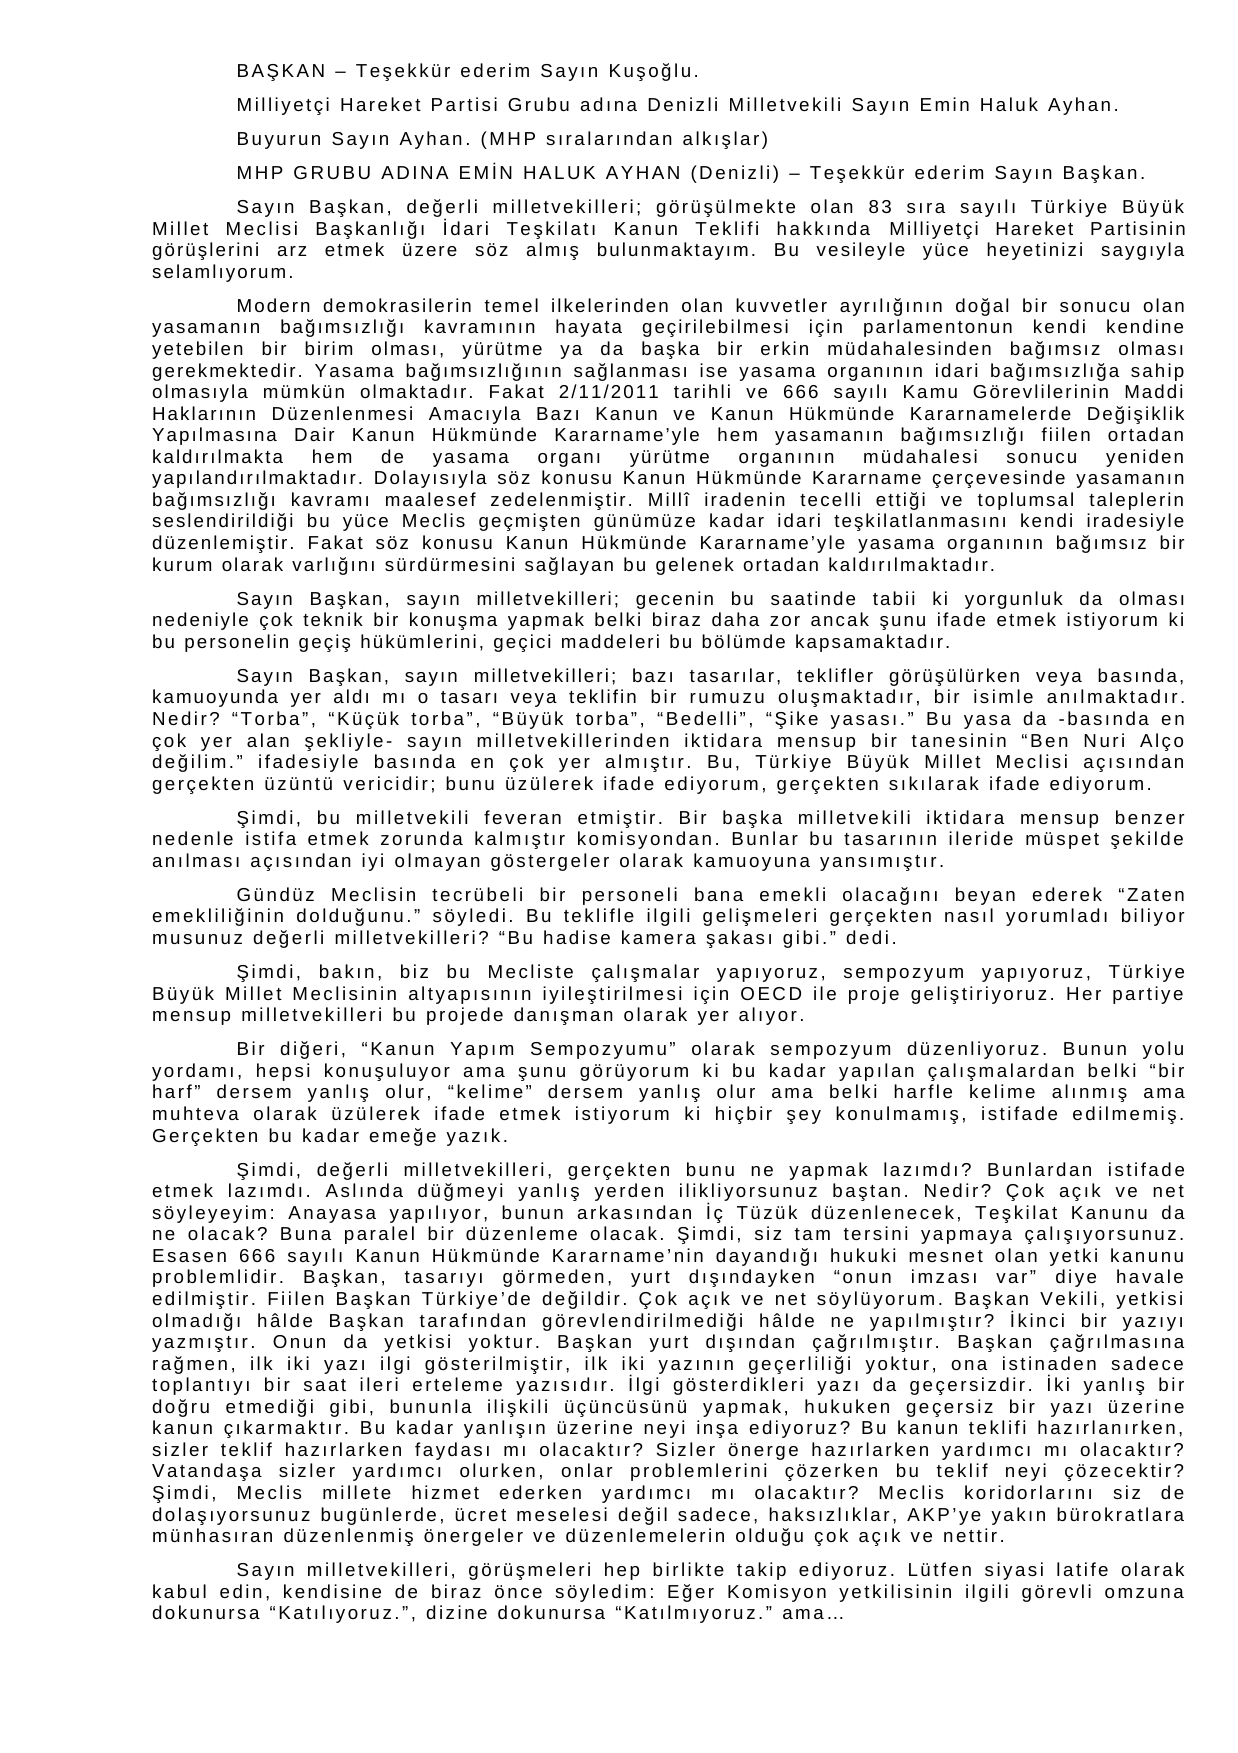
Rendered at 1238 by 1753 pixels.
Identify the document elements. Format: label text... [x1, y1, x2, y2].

text Modern demokrasilerin temel ilkelerinden olan kuvvetler ayrılığının doğal bir sonucu olan yasamanın bağımsızlığı kavramının hayata geçirilebilmesi için parlamentonun kendi kendine yetebilen bir birim olması, yürütme ya da başka bir erkin müdahalesinden bağımsız olması gerekmektedir. Yasama bağımsızlığının sağlanması ise yasama organının idari bağımsızlığa sahip olmasıyla mümkün olmaktadır. Fakat 2/11/2011 tarihli ve 666 sayılı Kamu Görevlilerinin Maddi Haklarının Düzenlenmesi Amacıyla Bazı Kanun ve Kanun Hükmünde Kararnamelerde Değişiklik Yapılmasına Dair Kanun Hükmünde Kararname’yle hem yasamanın bağımsızlığı fiilen ortadan kaldırılmakta hem de yasama organı yürütme organının müdahalesi sonucu yeniden yapılandırılmaktadır. Dolayısıyla söz konusu Kanun Hükmünde Kararname çerçevesinde yasamanın bağımsızlığı kavramı maalesef zedelenmiştir. Millî iradenin tecelli ettiği ve toplumsal taleplerin seslendirildiği bu yüce Meclis geçmişten günümüze kadar idari teşkilatlanmasını kendi iradesiyle düzenlemiştir. Fakat söz konusu Kanun Hükmünde Kararname’yle yasama organının bağımsız bir kurum olarak varlığını sürdürmesini sağlayan bu gelenek ortadan kaldırılmaktadır. [152, 295, 1186, 575]
text Sayın Başkan, değerli milletvekilleri; görüşülmekte olan 83 sıra sayılı Türkiye Büyük Millet Meclisi Başkanlığı İdari Teşkilatı Kanun Teklifi hakkında Milliyetçi Hareket Partisinin görüşlerini arz etmek üzere söz almış bulunmaktayım. Bu vesileyle yüce heyetinizi saygıyla selamlıyorum. [152, 196, 1186, 282]
text Şimdi, bu milletvekili feveran etmiştir. Bir başka milletvekili iktidara mensup benzer nedenle istifa etmek zorunda kalmıştır komisyondan. Bunlar bu tasarının ileride müspet şekilde anılması açısından iyi olmayan göstergeler olarak kamuoyuna yansımıştır. [152, 807, 1186, 871]
text Şimdi, değerli milletvekilleri, gerçekten bunu ne yapmak lazımdı? Bunlardan istifade etmek lazımdı. Aslında düğmeyi yanlış yerden ilikliyorsunuz baştan. Nedir? Çok açık ve net söyleyeyim: Anayasa yapılıyor, bunun arkasından İç Tüzük düzenlenecek, Teşkilat Kanunu da ne olacak? Buna paralel bir düzenleme olacak. Şimdi, siz tam tersini yapmaya çalışıyorsunuz. Esasen 666 sayılı Kanun Hükmünde Kararname’nin dayandığı hukuki mesnet olan yetki kanunu problemlidir. Başkan, tasarıyı görmeden, yurt dışındayken “onun imzası var” diye havale edilmiştir. Fiilen Başkan Türkiye’de değildir. Çok açık ve net söylüyorum. Başkan Vekili, yetkisi olmadığı hâlde Başkan tarafından görevlendirilmediği hâlde ne yapılmıştır? İkinci bir yazıyı yazmıştır. Onun da yetkisi yoktur. Başkan yurt dışından çağrılmıştır. Başkan çağrılmasına rağmen, ilk iki yazı ilgi gösterilmiştir, ilk iki yazının geçerliliği yoktur, ona istinaden sadece toplantıyı bir saat ileri erteleme yazısıdır. İlgi gösterdikleri yazı da geçersizdir. İki yanlış bir doğru etmediği gibi, bununla ilişkili üçüncüsünü yapmak, hukuken geçersiz bir yazı üzerine kanun çıkarmaktır. Bu kadar yanlışın üzerine neyi inşa ediyoruz? Bu kanun teklifi hazırlanırken, sizler teklif hazırlarken faydası mı olacaktır? Sizler önerge hazırlarken yardımcı mı olacaktır? Vatandaşa sizler yardımcı olurken, onlar problemlerini çözerken bu teklif neyi çözecektir? Şimdi, Meclis millete hizmet ederken yardımcı mı olacaktır? Meclis koridorlarını siz de dolaşıyorsunuz bugünlerde, ücret meselesi değil sadece, haksızlıklar, AKP’ye yakın bürokratlara münhasıran düzenlenmiş önergeler ve düzenlemelerin olduğu çok açık ve nettir. [152, 1158, 1186, 1547]
text MHP GRUBU ADINA EMİN HALUK AYHAN (Denizli) – Teşekkür ederim Sayın Başkan. [152, 162, 1186, 183]
text BAŞKAN – Teşekkür ederim Sayın Kuşoğlu. [152, 60, 1186, 81]
text Şimdi, bakın, biz bu Mecliste çalışmalar yapıyoruz, sempozyum yapıyoruz, Türkiye Büyük Millet Meclisinin altyapısının iyileştirilmesi için OECD ile proje geliştiriyoruz. Her partiye mensup milletvekilleri bu projede danışman olarak yer alıyor. [152, 961, 1186, 1026]
text Gündüz Meclisin tecrübeli bir personeli bana emekli olacağını beyan ederek “Zaten emekliliğinin dolduğunu.” söyledi. Bu teklifle ilgili gelişmeleri gerçekten nasıl yorumladı biliyor musunuz değerli milletvekilleri? “Bu hadise kamera şakası gibi.” dedi. [152, 884, 1186, 948]
text Sayın Başkan, sayın milletvekilleri; gecenin bu saatinde tabii ki yorgunluk da olması nedeniyle çok teknik bir konuşma yapmak belki biraz daha zor ancak şunu ifade etmek istiyorum ki bu personelin geçiş hükümlerini, geçici maddeleri bu bölümde kapsamaktadır. [152, 587, 1186, 652]
text Sayın Başkan, sayın milletvekilleri; bazı tasarılar, teklifler görüşülürken veya basında, kamuoyunda yer aldı mı o tasarı veya teklifin bir rumuzu oluşmaktadır, bir isimle anılmaktadır. Nedir? “Torba”, “Küçük torba”, “Büyük torba”, “Bedelli”, “Şike yasası.” Bu yasa da -basında en çok yer alan şekliyle- sayın milletvekillerinden iktidara mensup bir tanesinin “Ben Nuri Alço değilim.” ifadesiyle basında en çok yer almıştır. Bu, Türkiye Büyük Millet Meclisi açısından gerçekten üzüntü vericidir; bunu üzülerek ifade ediyorum, gerçekten sıkılarak ifade ediyorum. [152, 665, 1186, 794]
text Milliyetçi Hareket Partisi Grubu adına Denizli Milletvekili Sayın Emin Haluk Ayhan. [152, 94, 1186, 115]
text Sayın milletvekilleri, görüşmeleri hep birlikte takip ediyoruz. Lütfen siyasi latife olarak kabul edin, kendisine de biraz önce söyledim: Eğer Komisyon yetkilisinin ilgili görevli omzuna dokunursa “Katılıyoruz.”, dizine dokunursa “Katılmıyoruz.” ama… [152, 1559, 1186, 1624]
text Buyurun Sayın Ayhan. (MHP sıralarından alkışlar) [152, 128, 1186, 149]
text Bir diğeri, “Kanun Yapım Sempozyumu” olarak sempozyum düzenliyoruz. Bunun yolu yordamı, hepsi konuşuluyor ama şunu görüyorum ki bu kadar yapılan çalışmalardan belki “bir harf” dersem yanlış olur, “kelime” dersem yanlış olur ama belki harfle kelime alınmış ama muhteva olarak üzülerek ifade etmek istiyorum ki hiçbir şey konulmamış, istifade edilmemiş. Gerçekten bu kadar emeğe yazık. [152, 1038, 1186, 1146]
